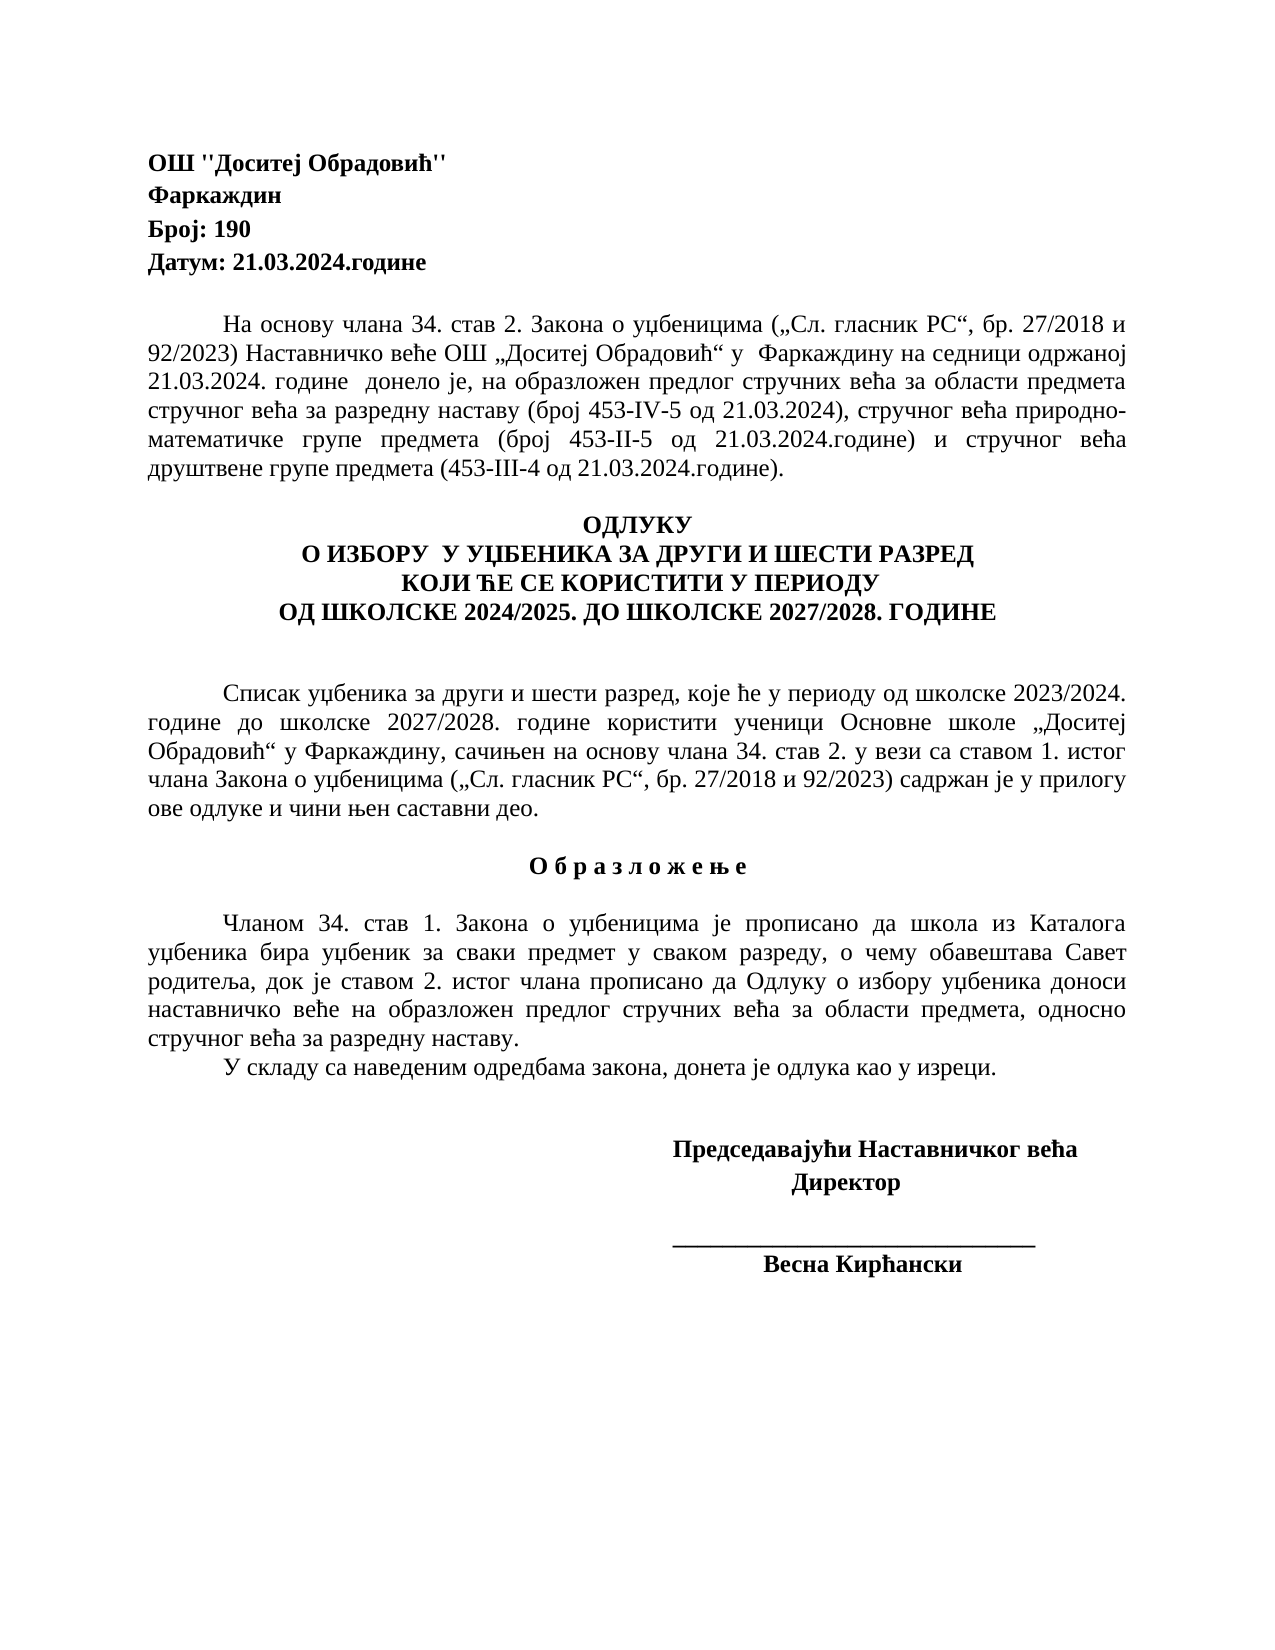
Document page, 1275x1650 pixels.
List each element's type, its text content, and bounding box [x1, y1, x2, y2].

text На основу члана 34. став 2. Закона о уџбеницима („Сл. гласник РС“, бр. 27/2018 и 92/2023) Наставничко веће ОШ „Доситеј Обрадовић“ у Фаркаждину на седници одржаној 21.03.2024. године донело је, на образложен предлог стручних већа за области предмета стручног већа за разредну наставу (број 453-IV-5 од 21.03.2024), стручног већа природно-математичке групе предмета (број 453-II-5 од 21.03.2024.године) и стручног већа друштвене групе предмета (453-III-4 од 21.03.2024.године). [148, 309, 1127, 481]
text ОДЛУКУ [148, 511, 1127, 539]
text Датум: 21.03.2024.године [148, 247, 1127, 275]
text Председавајући Наставничког већа [598, 1134, 1127, 1163]
text Списак уџбеника за други и шести разред, које ће у периоду од школске 2023/2024. године до школске 2027/2028. године користити ученици Основне школе „Доситеј Обрадовић“ у Фаркаждину, сачињен на основу члана 34. став 2. у вези са ставом 1. истог члана Закона о уџбеницима („Сл. гласник РС“, бр. 27/2018 и 92/2023) садржан је у прилогу ове одлуке и чини њен саставни део. [148, 678, 1127, 822]
text Весна Кирћански [148, 1249, 1127, 1278]
text КОЈИ ЋЕ СЕ КОРИСТИТИ У ПЕРИОДУ [148, 568, 1127, 597]
text У складу са наведеним одредбама закона, донета је одлука као у изреци. [148, 1052, 1127, 1081]
text ОШ ''Доситеј Обрадовић'' [148, 148, 1127, 176]
text ОД ШКОЛСКЕ 2024/2025. ДО ШКОЛСКЕ 2027/2028. ГОДИНЕ [148, 597, 1127, 626]
text Број: 190 [148, 214, 1127, 242]
text Директор [148, 1167, 1127, 1196]
text Фаркаждин [148, 181, 1127, 209]
text О ИЗБОРУ У УЏБЕНИКА ЗА ДРУГИ И ШЕСТИ РАЗРЕД [148, 539, 1127, 568]
text _____________________________ [148, 1221, 1127, 1249]
text Чланом 34. став 1. Закона о уџбеницима је прописано да школа из Каталога уџбеника бира уџбеник за сваки предмет у сваком разреду, о чему обавештава Савет родитеља, док је ставом 2. истог члана прописано да Одлуку о избору уџбеника доноси наставничко веће на образложен предлог стручних већа за области предмета, односно стручног већа за разредну наставу. [148, 908, 1127, 1052]
text О б р а з л о ж е њ е [148, 851, 1127, 879]
